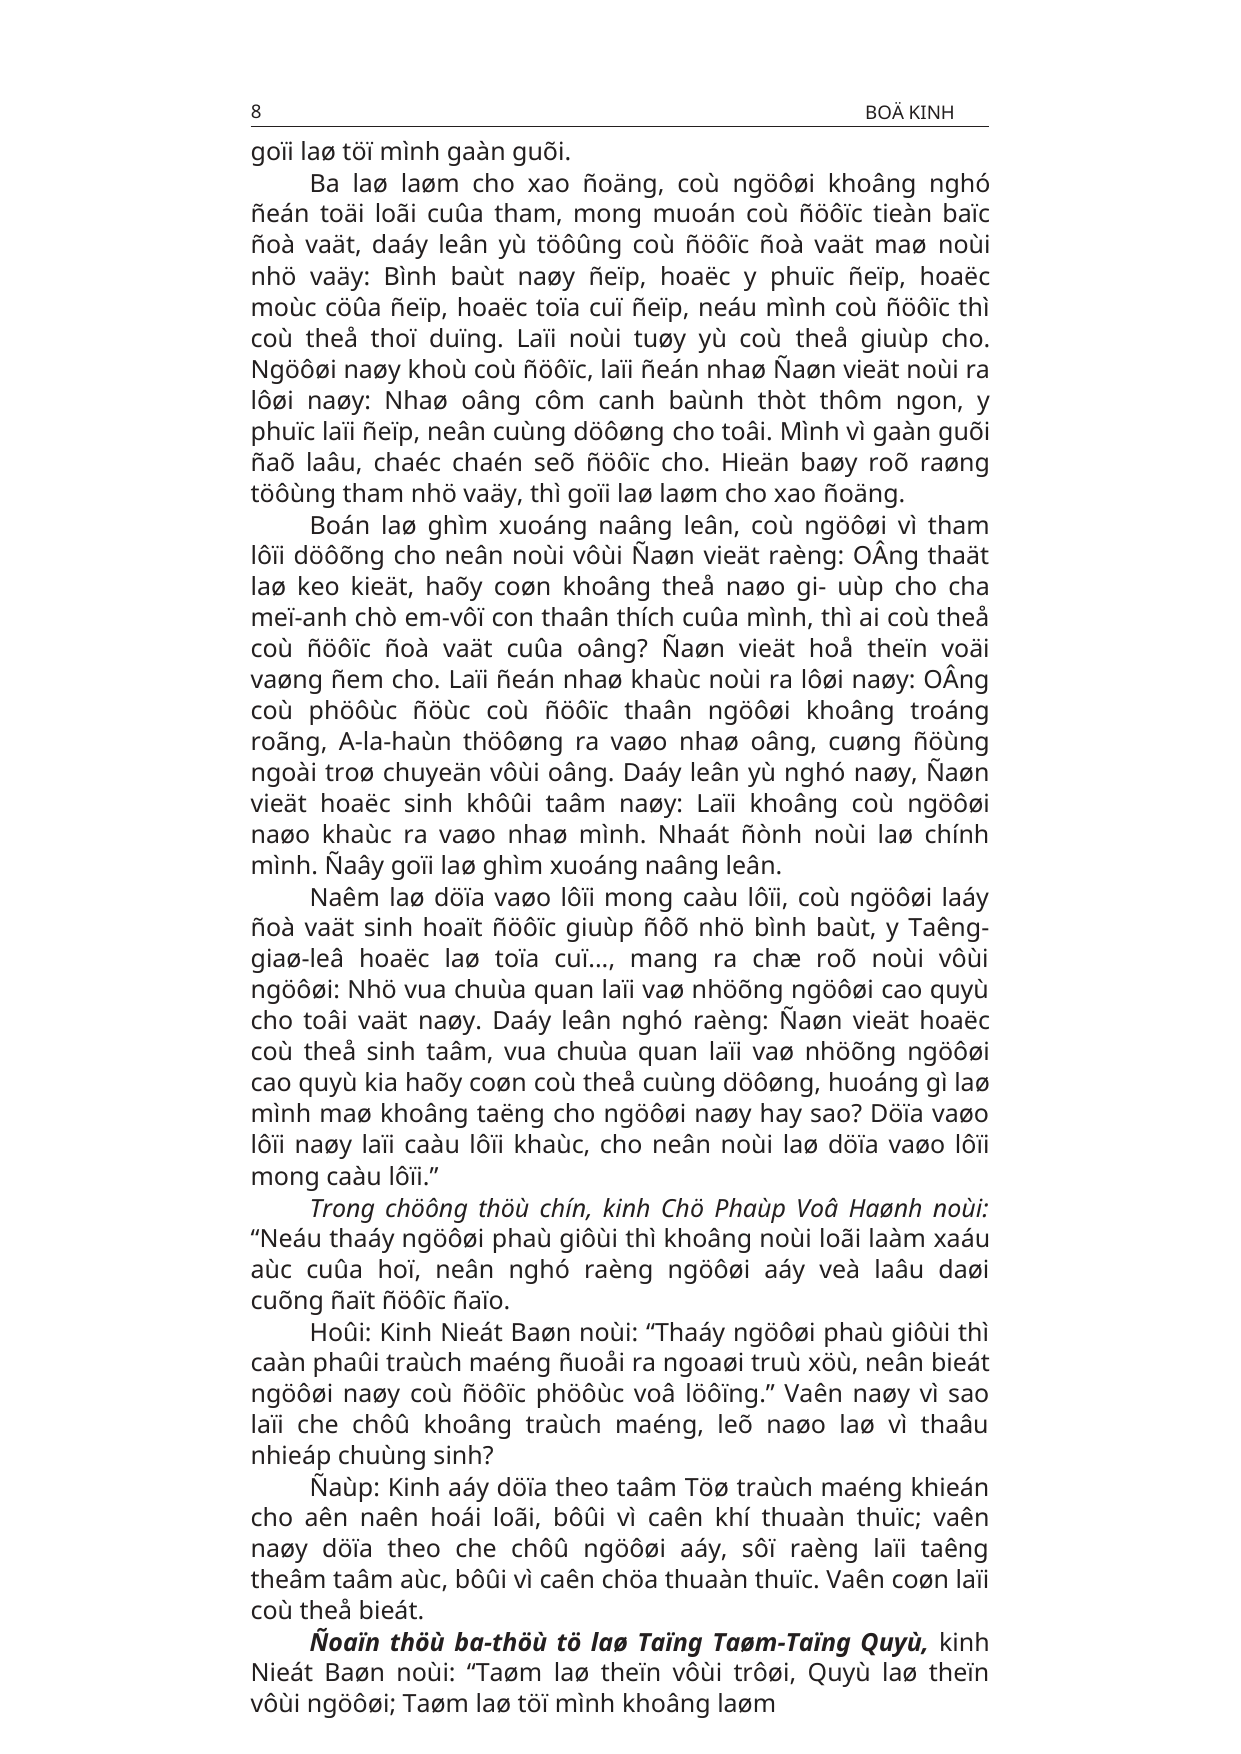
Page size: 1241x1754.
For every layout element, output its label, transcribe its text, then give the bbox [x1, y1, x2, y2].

text goïi laø töï mình gaàn guõi. [250, 134, 1065, 166]
text Ñaùp: Kinh aáy döïa theo taâm Töø traùch maéng khieán cho aên naên hoái loãi, bôûi vì caên khí thuaàn thuïc; vaên naøy döïa theo che chôû ngöôøi aáy, sôï raèng laïi taêng theâm taâm aùc, bôûi vì caên chöa thuaàn thuïc. Vaên coøn laïi coù theå bieát. [250, 1471, 990, 1627]
text Naêm laø döïa vaøo lôïi mong caàu lôïi, coù ngöôøi laáy ñoà vaät sinh hoaït ñöôïc giuùp ñôõ nhö bình baùt, y Taêng-giaø-leâ hoaëc laø toïa cuï..., mang ra chæ roõ noùi vôùi ngöôøi: Nhö vua chuùa quan laïi vaø nhöõng ngöôøi cao quyù cho toâi vaät naøy. Daáy leân nghó raèng: Ñaøn vieät hoaëc coù theå sinh taâm, vua chuùa quan laïi vaø nhöõng ngöôøi cao quyù kia haõy coøn coù theå cuùng döôøng, huoáng gì laø mình maø khoâng taëng cho ngöôøi naøy hay sao? Döïa vaøo lôïi naøy laïi caàu lôïi khaùc, cho neân noùi laø döïa vaøo lôïi mong caàu lôïi.” [250, 882, 990, 1192]
text Ñoaïn thöù ba-thöù tö laø Taïng Taøm-Taïng Quyù, kinh Nieát Baøn noùi: “Taøm laø theïn vôùi trôøi, Quyù laø theïn vôùi ngöôøi; Taøm laø töï mình khoâng laøm [250, 1627, 990, 1719]
text Ba laø laøm cho xao ñoäng, coù ngöôøi khoâng nghó ñeán toäi loãi cuûa tham, mong muoán coù ñöôïc tieàn baïc ñoà vaät, daáy leân yù töôûng coù ñöôïc ñoà vaät maø noùi nhö vaäy: Bình baùt naøy ñeïp, hoaëc y phuïc ñeïp, hoaëc moùc cöûa ñeïp, hoaëc toïa cuï ñeïp, neáu mình coù ñöôïc thì coù theå thoï duïng. Laïi noùi tuøy yù coù theå giuùp cho. Ngöôøi naøy khoù coù ñöôïc, laïi ñeán nhaø Ñaøn vieät noùi ra lôøi naøy: Nhaø oâng côm canh baùnh thòt thôm ngon, y phuïc laïi ñeïp, neân cuùng döôøng cho toâi. Mình vì gaàn guõi ñaõ laâu, chaéc chaén seõ ñöôïc cho. Hieän baøy roõ raøng töôùng tham nhö vaäy, thì goïi laø laøm cho xao ñoäng. [250, 168, 990, 509]
text Boán laø ghìm xuoáng naâng leân, coù ngöôøi vì tham lôïi döôõng cho neân noùi vôùi Ñaøn vieät raèng: OÂng thaät laø keo kieät, haõy coøn khoâng theå naøo gi- uùp cho cha meï-anh chò em-vôï con thaân thích cuûa mình, thì ai coù theå coù ñöôïc ñoà vaät cuûa oâng? Ñaøn vieät hoå theïn voäi vaøng ñem cho. Laïi ñeán nhaø khaùc noùi ra lôøi naøy: OÂng coù phöôùc ñöùc coù ñöôïc thaân ngöôøi khoâng troáng roãng, A-la-haùn thöôøng ra vaøo nhaø oâng, cuøng ñöùng ngoài troø chuyeän vôùi oâng. Daáy leân yù nghó naøy, Ñaøn vieät hoaëc sinh khôûi taâm naøy: Laïi khoâng coù ngöôøi naøo khaùc ra vaøo nhaø mình. Nhaát ñònh noùi laø chính mình. Ñaây goïi laø ghìm xuoáng naâng leân. [250, 509, 990, 882]
text Hoûi: Kinh Nieát Baøn noùi: “Thaáy ngöôøi phaù giôùi thì caàn phaûi traùch maéng ñuoåi ra ngoaøi truù xöù, neân bieát ngöôøi naøy coù ñöôïc phöôùc voâ löôïng.” Vaên naøy vì sao laïi che chôû khoâng traùch maéng, leõ naøo laø vì thaâu nhieáp chuùng sinh? [250, 1316, 990, 1471]
text Trong chöông thöù chín, kinh Chö Phaùp Voâ Haønh noùi: “Neáu thaáy ngöôøi phaù giôùi thì khoâng noùi loãi laàm xaáu aùc cuûa hoï, neân nghó raèng ngöôøi aáy veà laâu daøi cuõng ñaït ñöôïc ñaïo. [250, 1192, 990, 1316]
